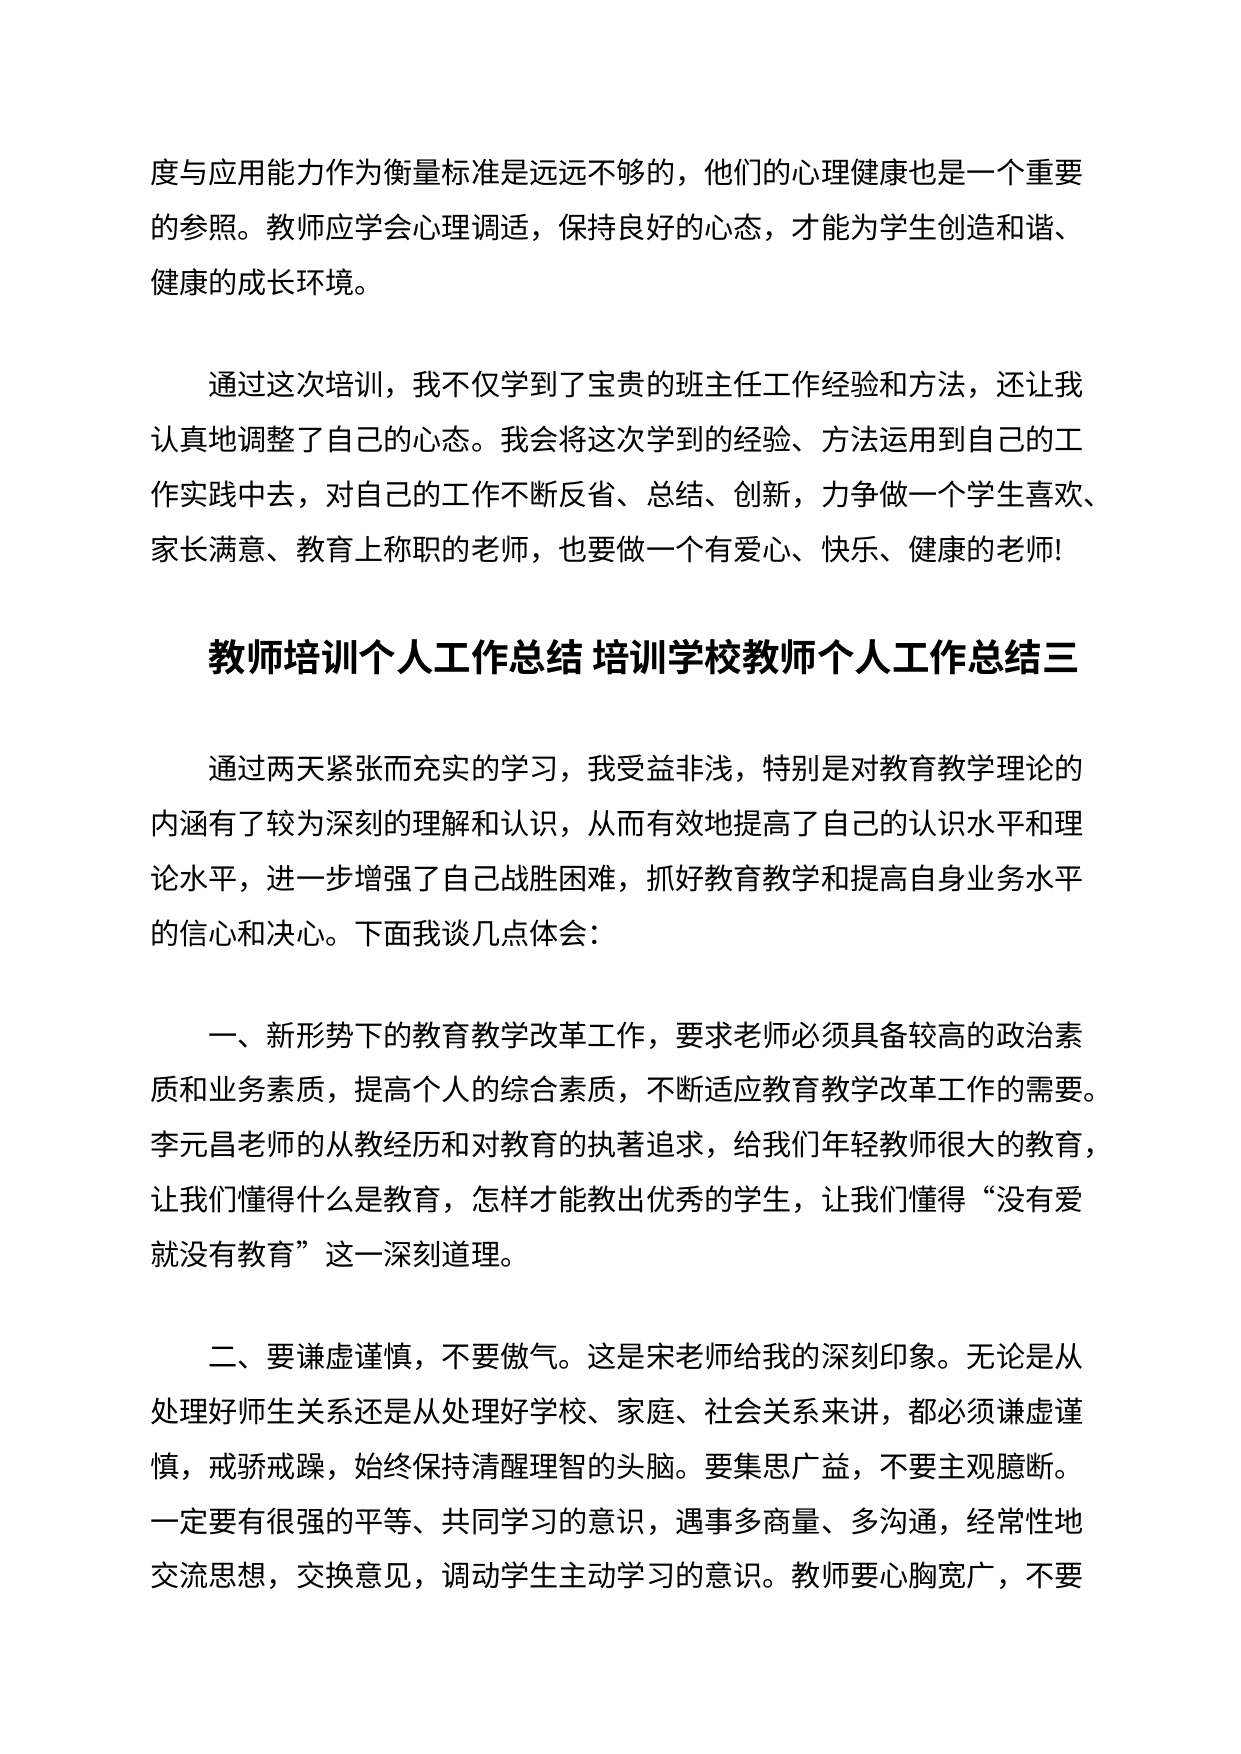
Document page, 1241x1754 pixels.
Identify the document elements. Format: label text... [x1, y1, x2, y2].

text 一、新形势下的教育教学改革工作，要求老师必须具备较高的政治素质和业务素质，提高个人的综合素质，不断适应教育教学改革工作的需要。李元昌老师的从教经历和对教育的执著追求，给我们年轻教师很大的教育，让我们懂得什么是教育，怎样才能教出优秀的学生，让我们懂得“没有爱就没有教育”这一深刻道理。 [150, 1012, 1090, 1274]
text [150, 1333, 1090, 1595]
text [150, 150, 1090, 302]
text 通过两天紧张而充实的学习，我受益非浅，特别是对教育教学理论的内涵有了较为深刻的理解和认识，从而有效地提高了自己的认识水平和理论水平，进一步增强了自己战胜困难，抓好教育教学和提高自身业务水平的信心和决心。下面我谈几点体会： [150, 746, 1090, 953]
text 通过这次培训，我不仅学到了宝贵的班主任工作经验和方法，还让我认真地调整了自己的心态。我会将这次学到的经验、方法运用到自己的工作实践中去，对自己的工作不断反省、总结、创新，力争做一个学生喜欢、家长满意、教育上称职的老师，也要做一个有爱心、快乐、健康的老师! [150, 362, 1090, 569]
text 教师培训个人工作总结 培训学校教师个人工作总结三 [150, 628, 1090, 682]
